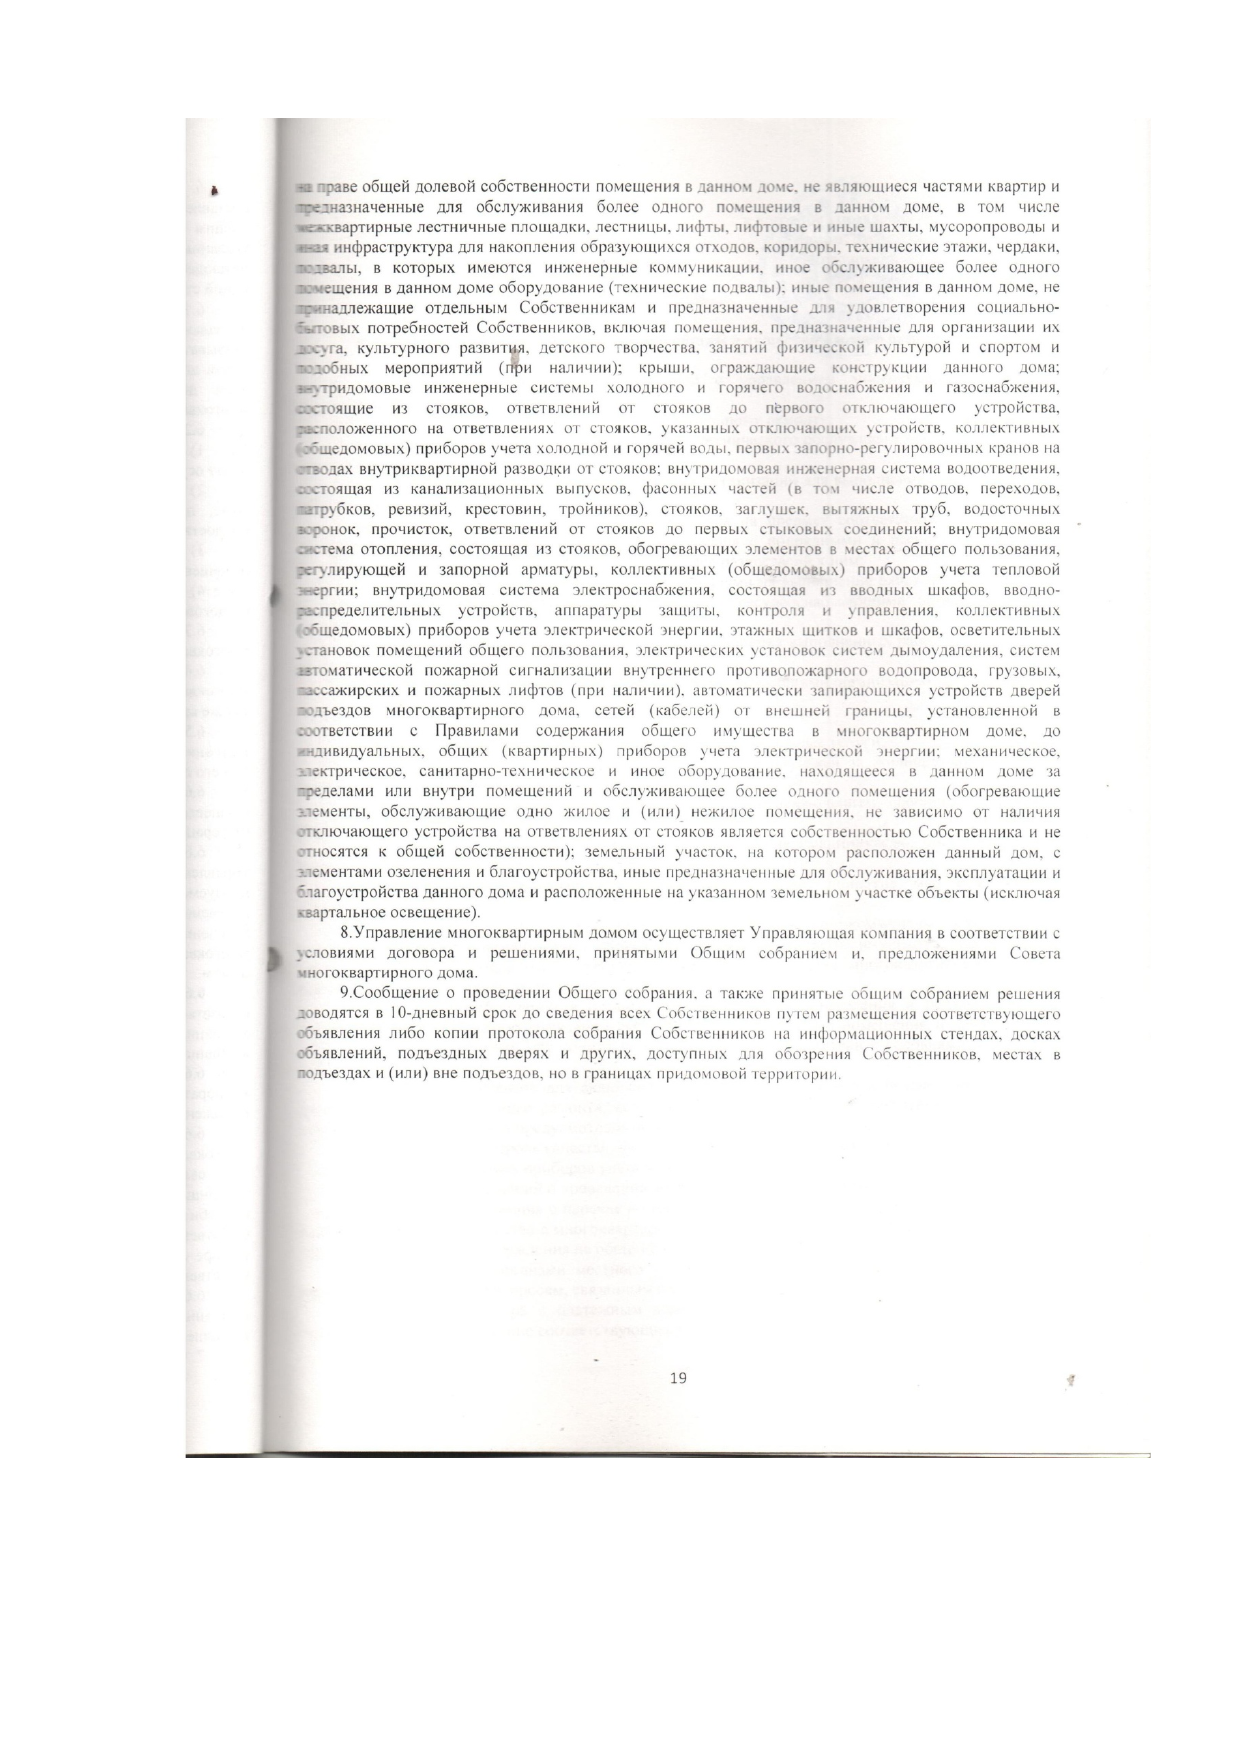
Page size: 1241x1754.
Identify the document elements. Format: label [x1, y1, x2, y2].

picture [177, 118, 1151, 1458]
